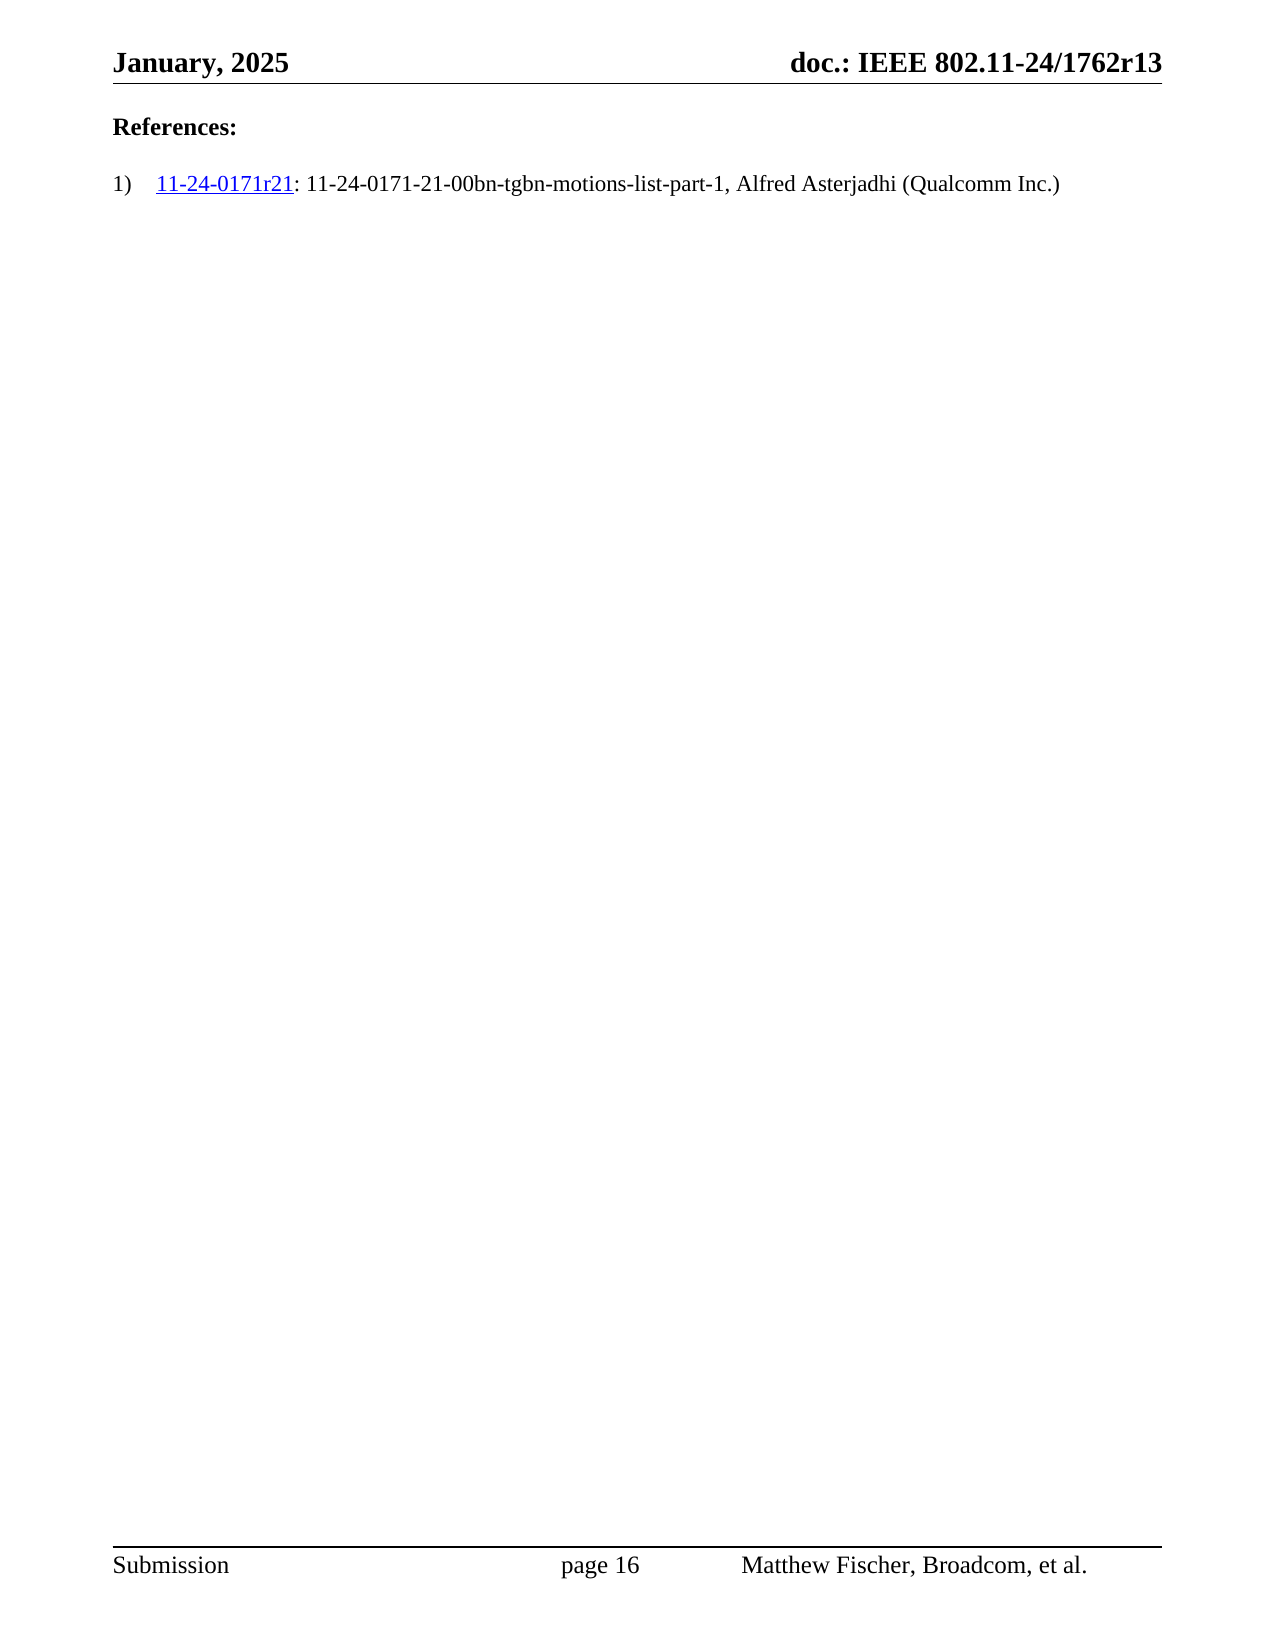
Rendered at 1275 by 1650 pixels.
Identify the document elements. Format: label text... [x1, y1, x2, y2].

list 11-24-0171r21: 11-24-0171-21-00bn-tgbn-motions-list-part-1, Alfred Asterjadhi (Qualcomm Inc.) [112, 170, 1162, 196]
text References: [112, 112, 1162, 141]
